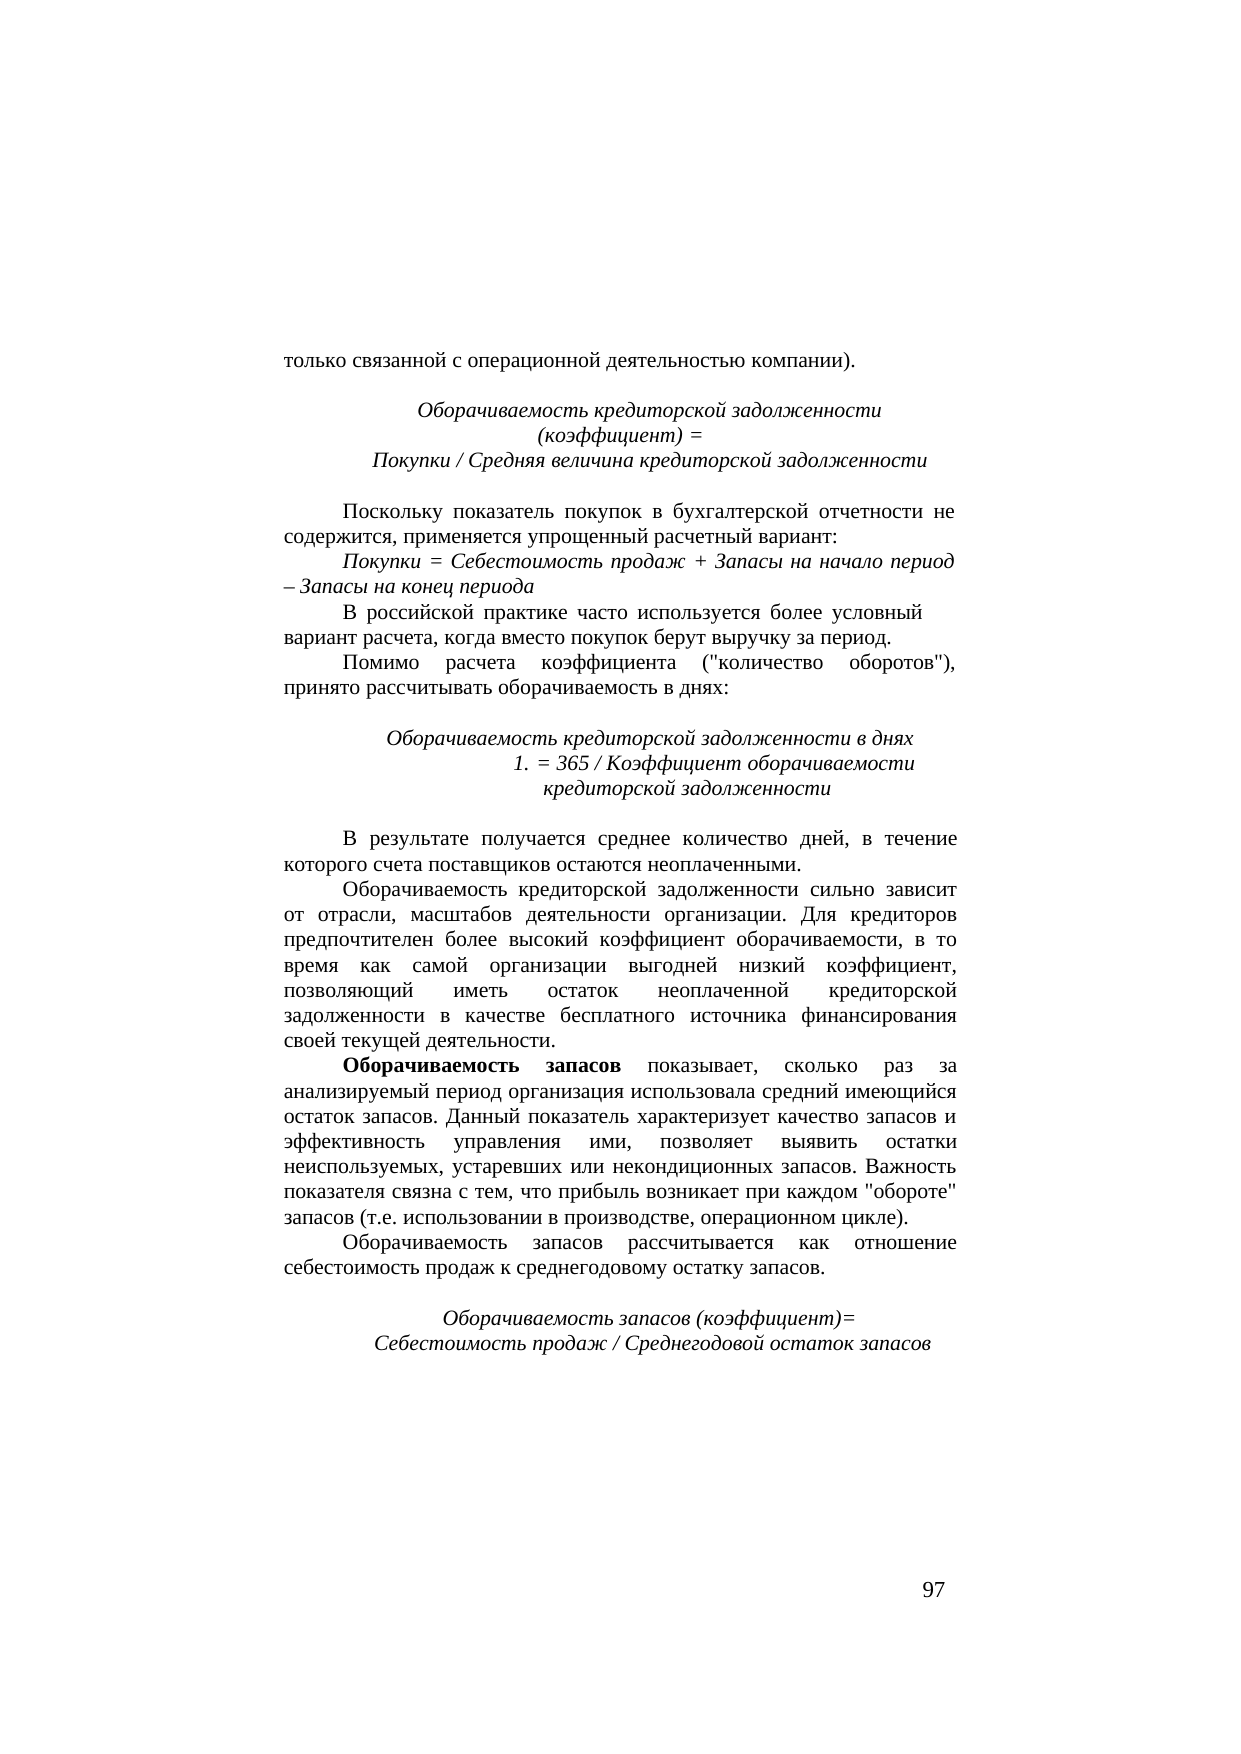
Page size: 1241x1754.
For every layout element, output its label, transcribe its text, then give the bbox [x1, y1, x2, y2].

text только связанной с операционной деятельностью компании). [283, 347, 1236, 372]
text Покупки / Средняя величина кредиторской задолженности [372, 447, 1236, 472]
text Оборачиваемость кредиторской задолженности в днях [386, 725, 1236, 750]
text В российской практике часто используется более условный вариант расчета, когда вместо покупок берут выручку за период. [283, 599, 959, 649]
text В результате получается среднее количество дней, в течение которого счета поставщиков остаются неоплаченными. [283, 825, 957, 876]
text Оборачиваемость кредиторской задолженности сильно зависит от отрасли, масштабов деятельности организации. Для кредиторов предпочтителен более высокий коэффициент оборачиваемости, в то время как самой организации выгодней низкий коэффициент, позволяющий иметь остаток неоплаченной кредиторской задолженности в качестве бесплатного источника финансирования своей текущей деятельности. [283, 876, 957, 1052]
text Оборачиваемость запасов рассчитывается как отношение себестоимость продаж к среднегодовому остатку запасов. [283, 1229, 957, 1279]
text Оборачиваемость кредиторской задолженности (коэффициент) = [417, 397, 884, 447]
text Поскольку показатель покупок в бухгалтерской отчетности не содержится, применяется упрощенный расчетный вариант: [283, 498, 959, 548]
text 1. = 365 / Коэффициент оборачиваемости кредиторской задолженности [513, 750, 959, 800]
text Оборачиваемость запасов (коэффициент)= Себестоимость продаж / Среднегодовой остаток запасов [374, 1304, 931, 1355]
text Покупки = Себестоимость продаж + Запасы на начало период [342, 548, 1236, 573]
list Запасы на конец периода [283, 573, 1236, 598]
text Помимо расчета коэффициента ("количество оборотов"), принято рассчитывать оборачиваемость в днях: [283, 649, 957, 699]
text Оборачиваемость запасов показывает, сколько раз за анализируемый период организация использовала средний имеющийся остаток запасов. Данный показатель характеризует качество запасов и эффективность управления ими, позволяет выявить остатки неиспользуемых, устаревших или некондиционных запасов. Важность показателя связна с тем, что прибыль возникает при каждом "обороте" запасов (т.е. использовании в производстве, операционном цикле). [283, 1052, 957, 1229]
